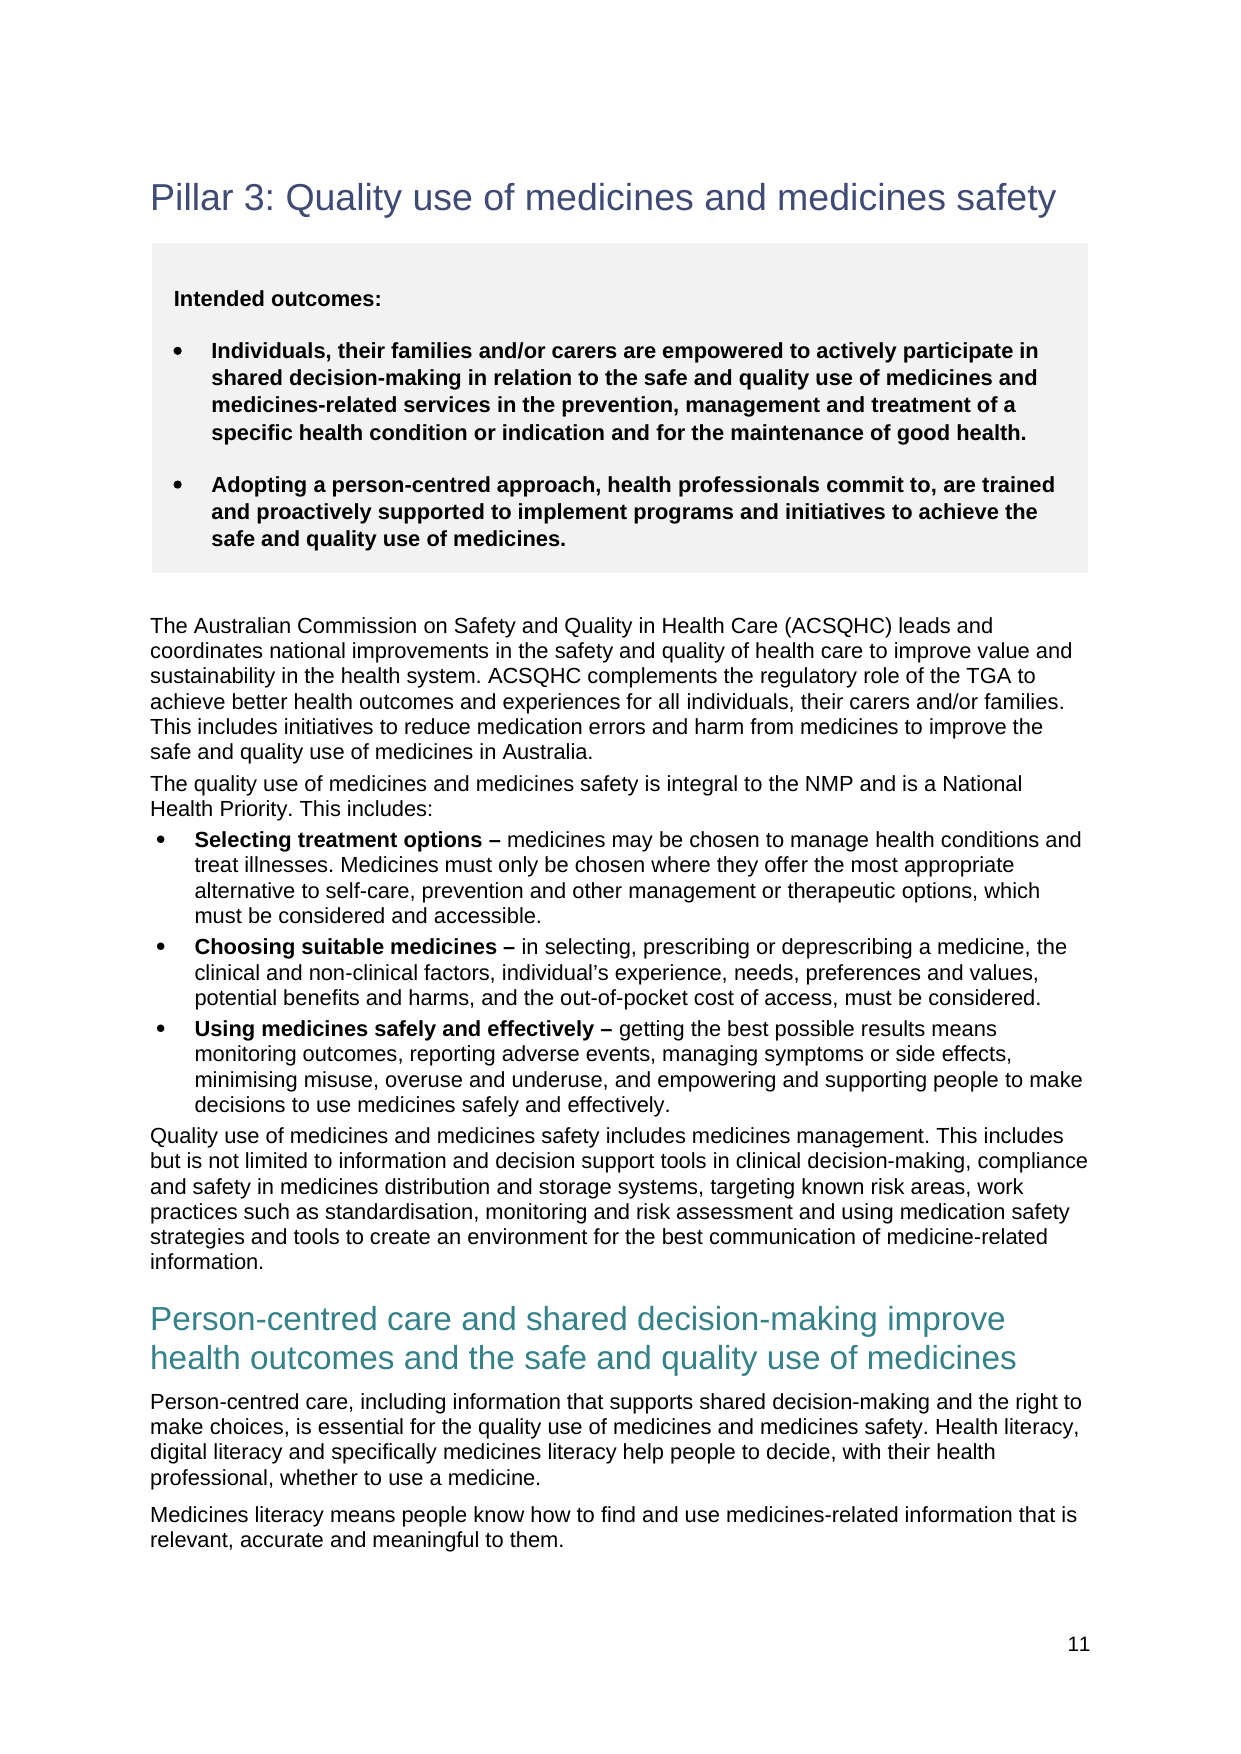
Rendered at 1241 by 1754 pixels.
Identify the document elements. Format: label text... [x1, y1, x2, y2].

list Individuals, their families and/or carers are empowered to actively participate in shared decision-making in relation to the safe and quality use of medicines and medicines-related services in the prevention, management and treatment of a specific health condition or indication and for the maintenance of good health. [153, 295, 1087, 429]
list The quality use of medicines and medicines safety is integral to the NMP and is a National Health Priority. This includes: [150, 770, 1090, 821]
text Intended outcomes: [153, 244, 1087, 295]
text Medicines literacy means people know how to find and use medicines-related information that is relevant, accurate and meaningful to them. [150, 1502, 1090, 1552]
list Selecting treatment options – medicines may be chosen to manage health conditions and treat illnesses. Medicines must only be chosen where they offer the most appropriate alternative to self-care, prevention and other management or therapeutic options, which must be considered and accessible. [157, 827, 1090, 928]
list Quality use of medicines and medicines safety includes medicines management. This includes but is not limited to information and decision support tools in clinical decision-making, compliance and safety in medicines distribution and storage systems, targeting known risk areas, work practices such as standardisation, monitoring and risk assessment and using medication safety strategies and tools to create an environment for the best communication of medicine-related information. [150, 1123, 1090, 1274]
list The Australian Commission on Safety and Quality in Health Care (ACSQHC) leads and coordinates national improvements in the safety and quality of health care to improve value and sustainability in the health system. ACSQHC complements the regulatory role of the TGA to achieve better health outcomes and experiences for all individuals, their carers and/or families. This includes initiatives to reduce medication errors and harm from medicines to improve the safe and quality use of medicines in Australia. [150, 613, 1090, 764]
text Person-centred care, including information that supports shared decision-making and the right to make choices, is essential for the quality use of medicines and medicines safety. Health literacy, digital literacy and specifically medicines literacy help people to decide, with their health professional, whether to use a medicine. [150, 1389, 1090, 1489]
subtitle Pillar 3: Quality use of medicines and medicines safety [150, 175, 1090, 218]
list Using medicines safely and effectively – getting the best possible results means monitoring outcomes, reporting adverse events, managing symptoms or side effects, minimising misuse, overuse and underuse, and empowering and supporting people to make decisions to use medicines safely and effectively. [157, 1016, 1090, 1117]
subtitle Person-centred care and shared decision-making improve health outcomes and the safe and quality use of medicines [150, 1299, 1090, 1376]
list Adopting a person-centred approach, health professionals commit to, are trained and proactively supported to implement programs and initiatives to achieve the safe and quality use of medicines. [153, 429, 1087, 572]
list Choosing suitable medicines – in selecting, prescribing or deprescribing a medicine, the clinical and non-clinical factors, individual’s experience, needs, preferences and values, potential benefits and harms, and the out-of-pocket cost of access, must be considered. [157, 934, 1090, 1010]
